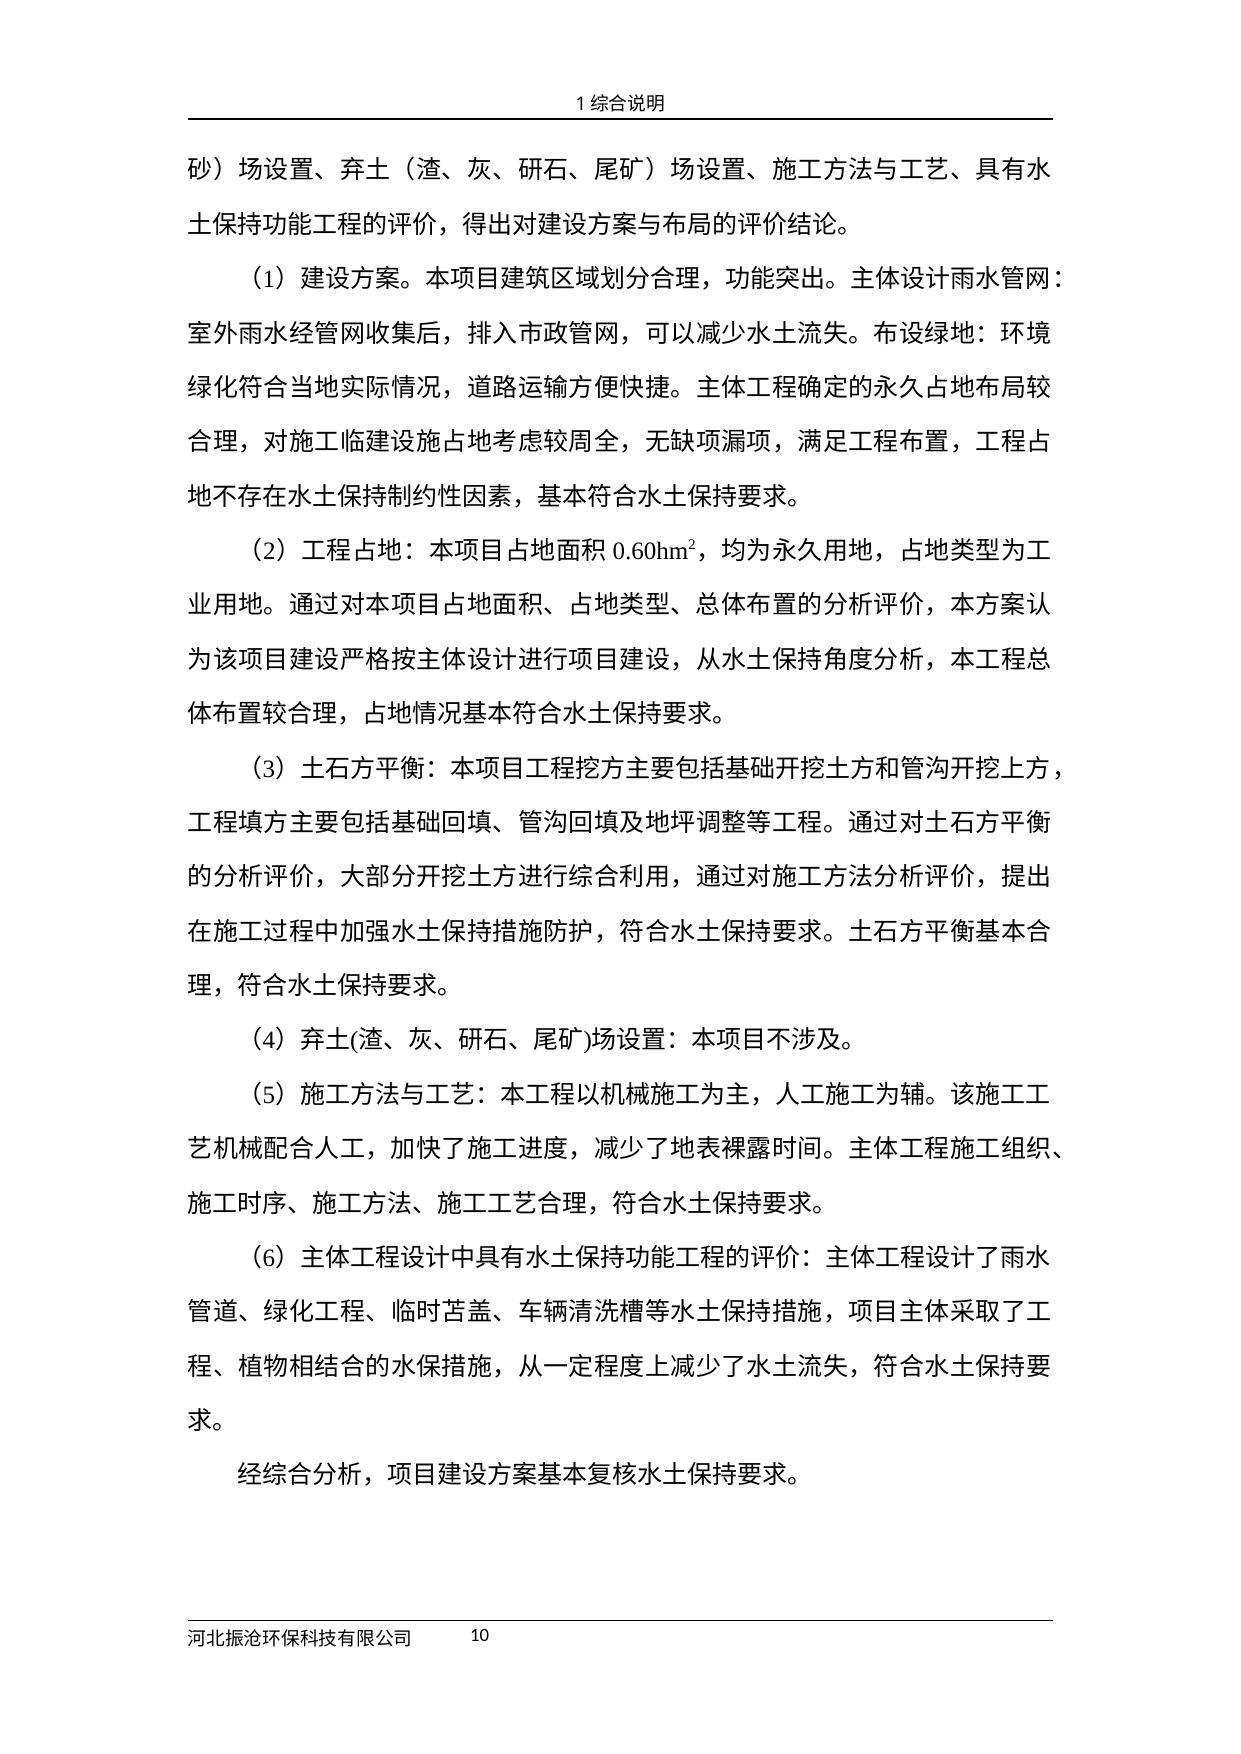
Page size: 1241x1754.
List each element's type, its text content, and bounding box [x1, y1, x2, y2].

text （4）弃土(渣、灰、研石、尾矿)场设置：本项目不涉及。 [187, 1020, 1053, 1056]
text （1）建设方案。本项目建筑区域划分合理，功能突出。主体设计雨水管网：室外雨水经管网收集后，排入市政管网，可以减少水土流失。布设绿地：环境绿化符合当地实际情况，道路运输方便快捷。主体工程确定的永久占地布局较合理，对施工临建设施占地考虑较周全，无缺项漏项，满足工程布置，工程占地不存在水土保持制约性因素，基本符合水土保持要求。 [187, 259, 1053, 512]
text （2）工程占地：本项目占地面积0.60hm2，均为永久用地，占地类型为工业用地。通过对本项目占地面积、占地类型、总体布置的分析评价，本方案认为该项目建设严格按主体设计进行项目建设，从水土保持角度分析，本工程总体布置较合理，占地情况基本符合水土保持要求。 [187, 531, 1053, 730]
text （5）施工方法与工艺：本工程以机械施工为主，人工施工为辅。该施工工艺机械配合人工，加快了施工进度，减少了地表裸露时间。主体工程施工组织、施工时序、施工方法、施工工艺合理，符合水土保持要求。 [187, 1074, 1053, 1219]
text 经综合分析，项目建设方案基本复核水土保持要求。 [187, 1455, 1053, 1491]
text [187, 150, 1053, 241]
text （3）土石方平衡：本项目工程挖方主要包括基础开挖土方和管沟开挖上方，工程填方主要包括基础回填、管沟回填及地坪调整等工程。通过对土石方平衡的分析评价，大部分开挖土方进行综合利用，通过对施工方法分析评价，提出在施工过程中加强水土保持措施防护，符合水土保持要求。土石方平衡基本合理，符合水土保持要求。 [187, 748, 1053, 1002]
text （6）主体工程设计中具有水土保持功能工程的评价：主体工程设计了雨水管道、绿化工程、临时苫盖、车辆清洗槽等水土保持措施，项目主体采取了工程、植物相结合的水保措施，从一定程度上减少了水土流失，符合水土保持要求。 [187, 1237, 1053, 1437]
